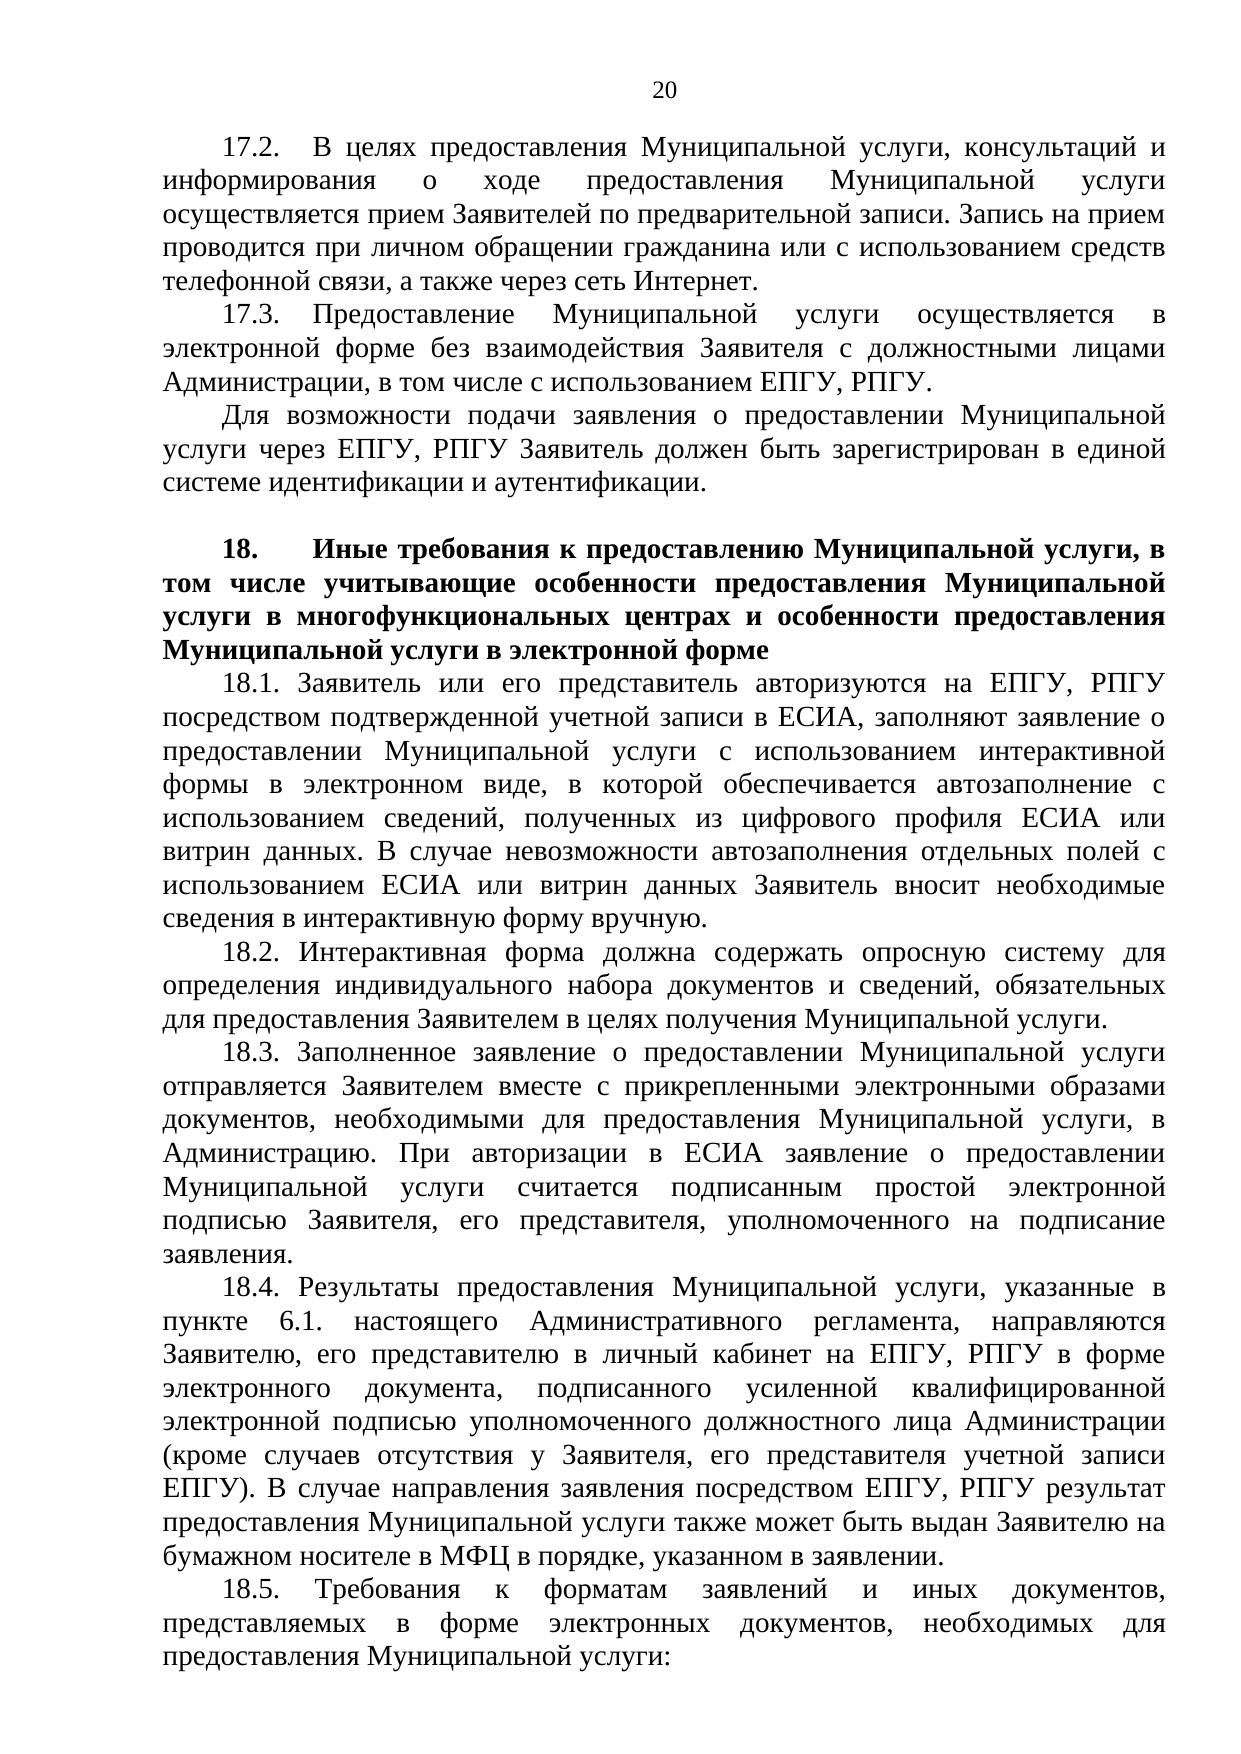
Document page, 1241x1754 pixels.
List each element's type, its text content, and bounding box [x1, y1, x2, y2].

text 18.5. Требования к форматам заявлений и иных документов, представляемых в форме электронных документов, необходимых для предоставления Муниципальной услуги: [162, 1571, 1167, 1672]
text 18.3. Заполненное заявление о предоставлении Муниципальной услуги отправляется Заявителем вместе с прикрепленными электронными образами документов, необходимыми для предоставления Муниципальной услуги, в Администрацию. При авторизации в ЕСИА заявление о предоставлении Муниципальной услуги считается подписанным простой электронной подписью Заявителя, его представителя, уполномоченного на подписание заявления. [162, 1034, 1167, 1269]
text Для возможности подачи заявления о предоставлении Муниципальной услуги через ЕПГУ, РПГУ Заявитель должен быть зарегистрирован в единой системе идентификации и аутентификации. [162, 397, 1167, 498]
text 17.2. В целях предоставления Муниципальной услуги, консультаций и информирования о ходе предоставления Муниципальной услуги осуществляется прием Заявителей по предварительной записи. Запись на прием проводится при личном обращении гражданина или с использованием средств телефонной связи, а также через сеть Интернет. [162, 129, 1167, 297]
text 18. Иные требования к предоставлению Муниципальной услуги, в том числе учитывающие особенности предоставления Муниципальной услуги в многофункциональных центрах и особенности предоставления Муниципальной услуги в электронной форме [162, 531, 1167, 666]
text 18.2. Интерактивная форма должна содержать опросную систему для определения индивидуального набора документов и сведений, обязательных для предоставления Заявителем в целях получения Муниципальной услуги. [162, 934, 1167, 1034]
text 18.4. Результаты предоставления Муниципальной услуги, указанные в пункте 6.1. настоящего Административного регламента, направляются Заявителю, его представителю в личный кабинет на ЕПГУ, РПГУ в форме электронного документа, подписанного усиленной квалифицированной электронной подписью уполномоченного должностного лица Администрации (кроме случаев отсутствия у Заявителя, его представителя учетной записи ЕПГУ). В случае направления заявления посредством ЕПГУ, РПГУ результат предоставления Муниципальной услуги также может быть выдан Заявителю на бумажном носителе в МФЦ в порядке, указанном в заявлении. [162, 1269, 1167, 1571]
text 18.1. Заявитель или его представитель авторизуются на ЕПГУ, РПГУ посредством подтвержденной учетной записи в ЕСИА, заполняют заявление о предоставлении Муниципальной услуги с использованием интерактивной формы в электронном виде, в которой обеспечивается автозаполнение с использованием сведений, полученных из цифрового профиля ЕСИА или витрин данных. В случае невозможности автозаполнения отдельных полей с использованием ЕСИА или витрин данных Заявитель вносит необходимые сведения в интерактивную форму вручную. [162, 666, 1167, 934]
text 17.3. Предоставление Муниципальной услуги осуществляется в электронной форме без взаимодействия Заявителя с должностными лицами Администрации, в том числе с использованием ЕПГУ, РПГУ. [162, 297, 1167, 397]
